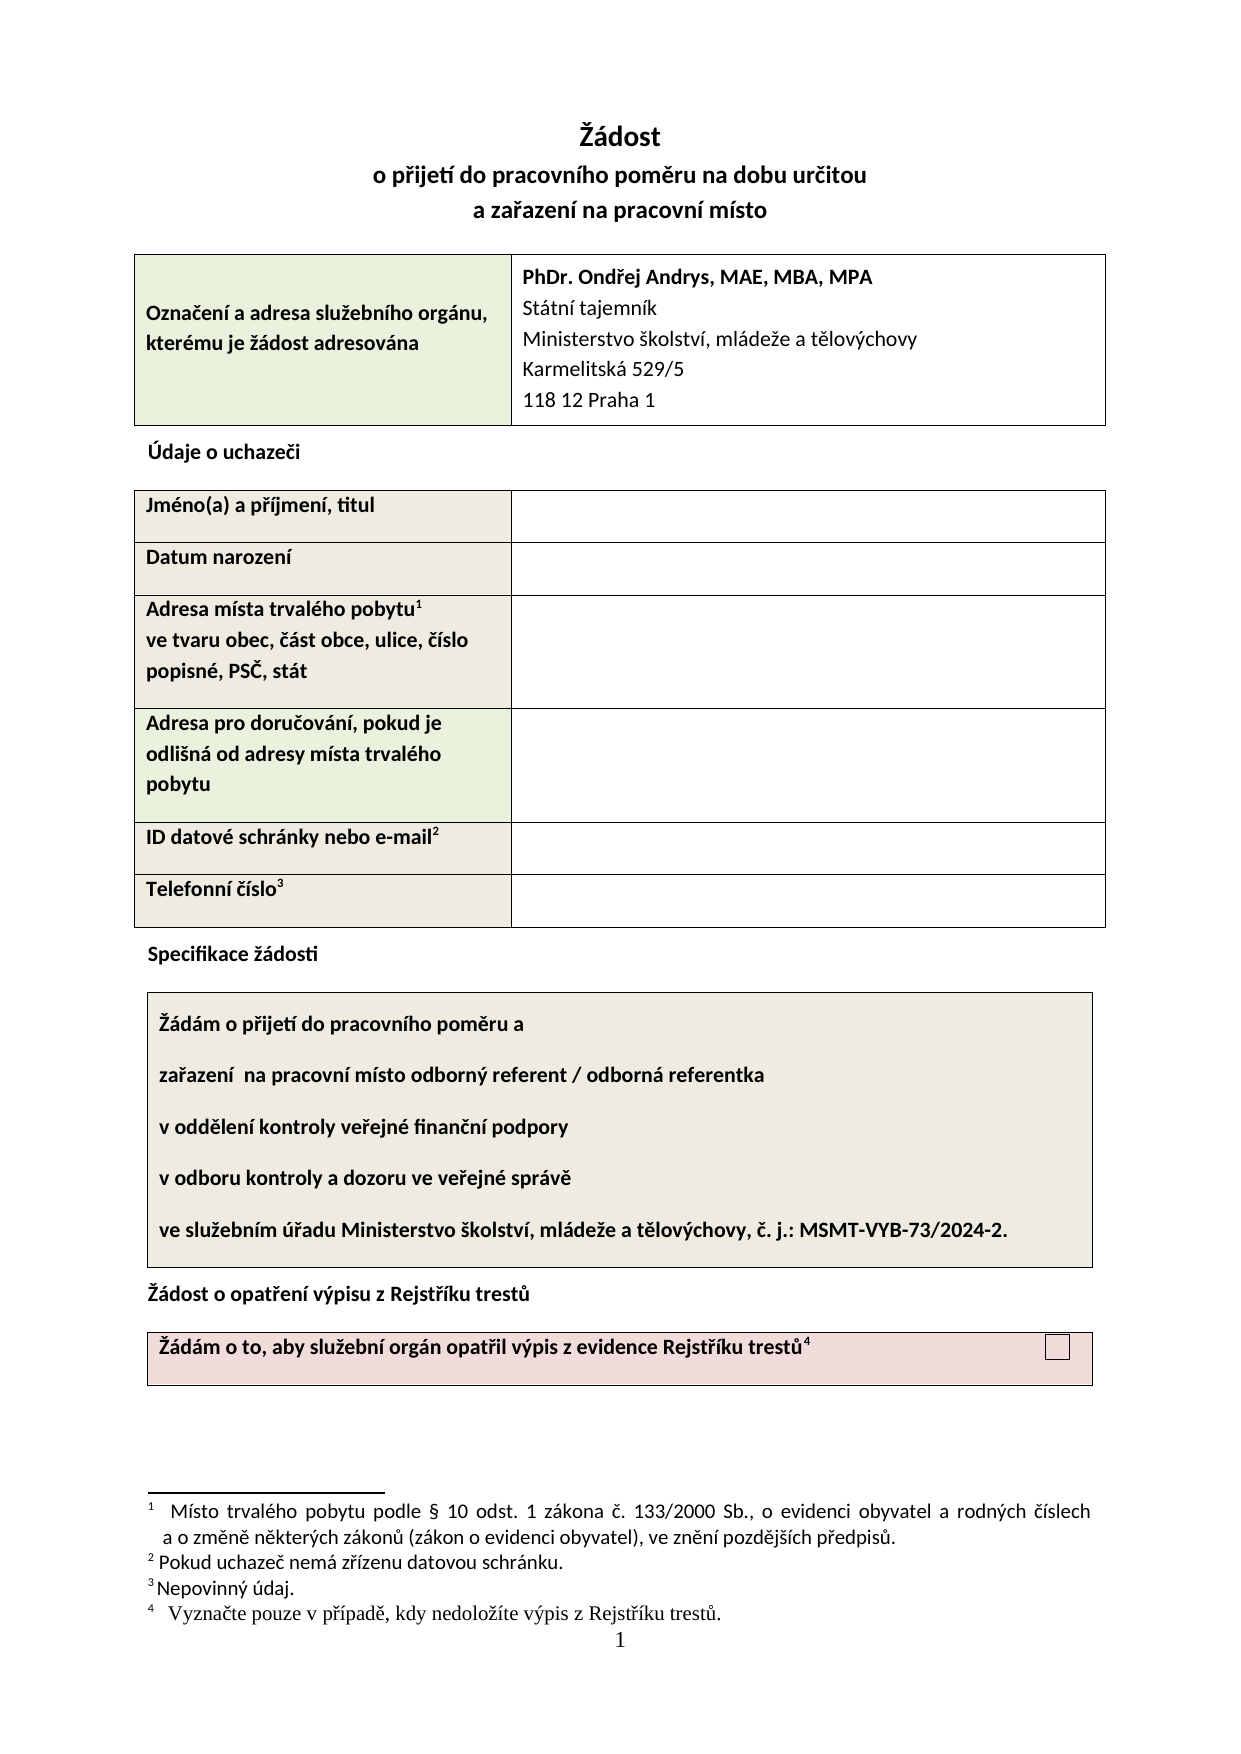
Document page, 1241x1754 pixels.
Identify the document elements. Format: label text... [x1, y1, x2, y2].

table_header PhDr. Ondřej Andrys, MAE, MBA, MPA Státní tajemník Ministerstvo školství, mládeže a tělovýchovy Karmelitská 529/5 118 12 Praha 1 [512, 255, 1105, 425]
text Údaje o uchazeči [148, 438, 1092, 465]
text Žádost [148, 118, 1092, 154]
table_header [512, 491, 1105, 542]
table_cell Adresa pro doručování, pokud je odlišná od adresy místa trvalého pobytu [135, 709, 511, 822]
table_cell [512, 823, 1105, 874]
table_header Žádám o přijetí do pracovního poměru a zařazení na pracovní místo odborný referent / odborná referentka v oddělení kontroly veřejné finanční podpory v odboru kontroly a dozoru ve veřejné správě ve služebním úřadu Ministerstvo školství, mládeže a tělovýchovy, č. j.: MSMT-VYB-73/2024-2. [148, 993, 1092, 1267]
text a zařazení na pracovní místo [148, 194, 1092, 224]
table_header Jméno(a) a příjmení, titul [135, 491, 511, 542]
table_header Označení a adresa služebního orgánu, kterému je žádost adresována [135, 255, 511, 425]
table_cell Datum narození [135, 543, 511, 594]
table_cell [512, 709, 1105, 822]
table_header Žádám o to, aby služební orgán opatřil výpis z evidence Rejstříku trestů [148, 1333, 1092, 1384]
table_cell Adresa místa trvalého pobytu ve tvaru obec, část obce, ulice, číslo popisné, PSČ, stát [135, 596, 511, 708]
table_cell ID datové schránky nebo e-mail [135, 823, 511, 874]
table_cell Telefonní číslo [135, 875, 511, 927]
text Specifikace žádosti [148, 940, 1092, 967]
table_cell [512, 596, 1105, 708]
table_cell [512, 543, 1105, 594]
text Žádost o opatření výpisu z Rejstříku trestů [148, 1281, 1092, 1307]
table_cell [512, 875, 1105, 927]
text o přijetí do pracovního poměru na dobu určitou [148, 159, 1092, 189]
